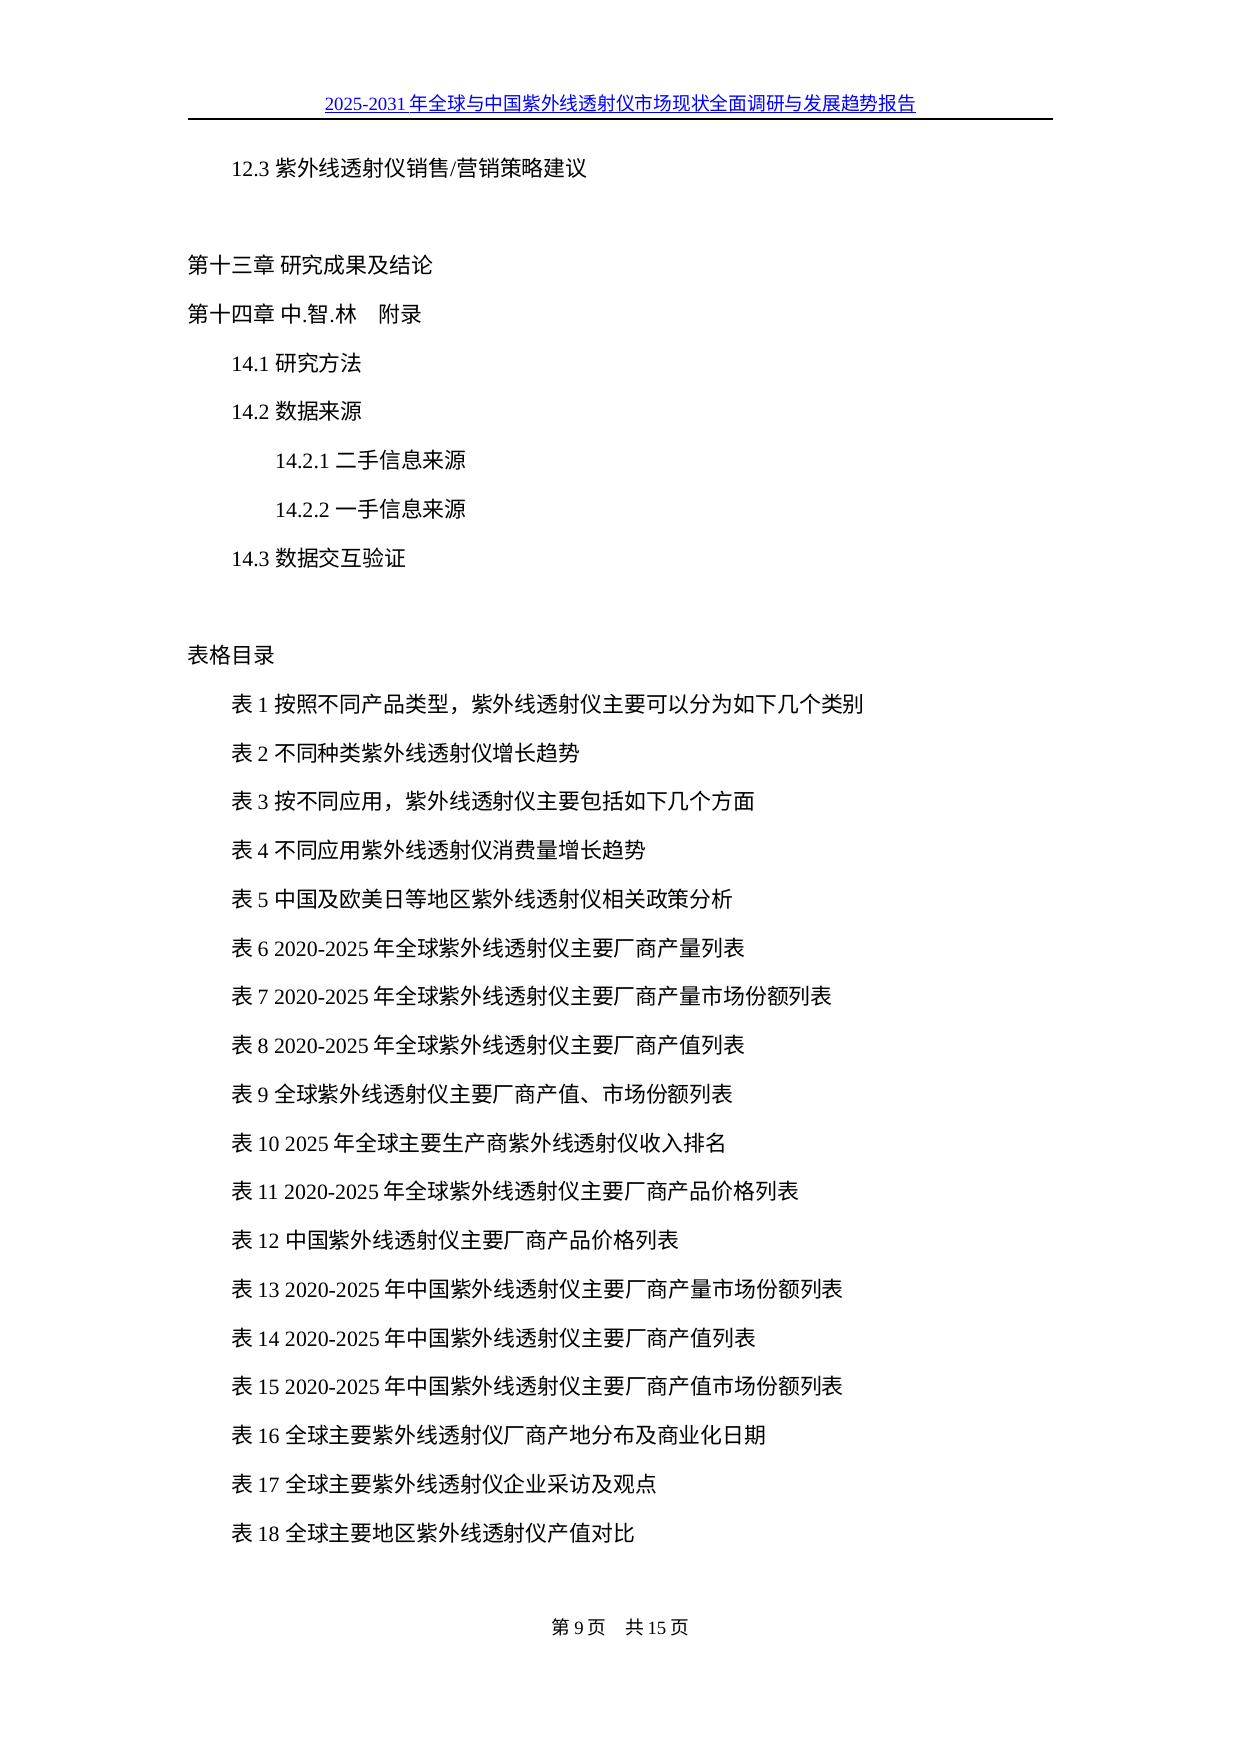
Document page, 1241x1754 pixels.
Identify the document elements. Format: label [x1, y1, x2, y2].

text [187, 150, 1053, 1548]
